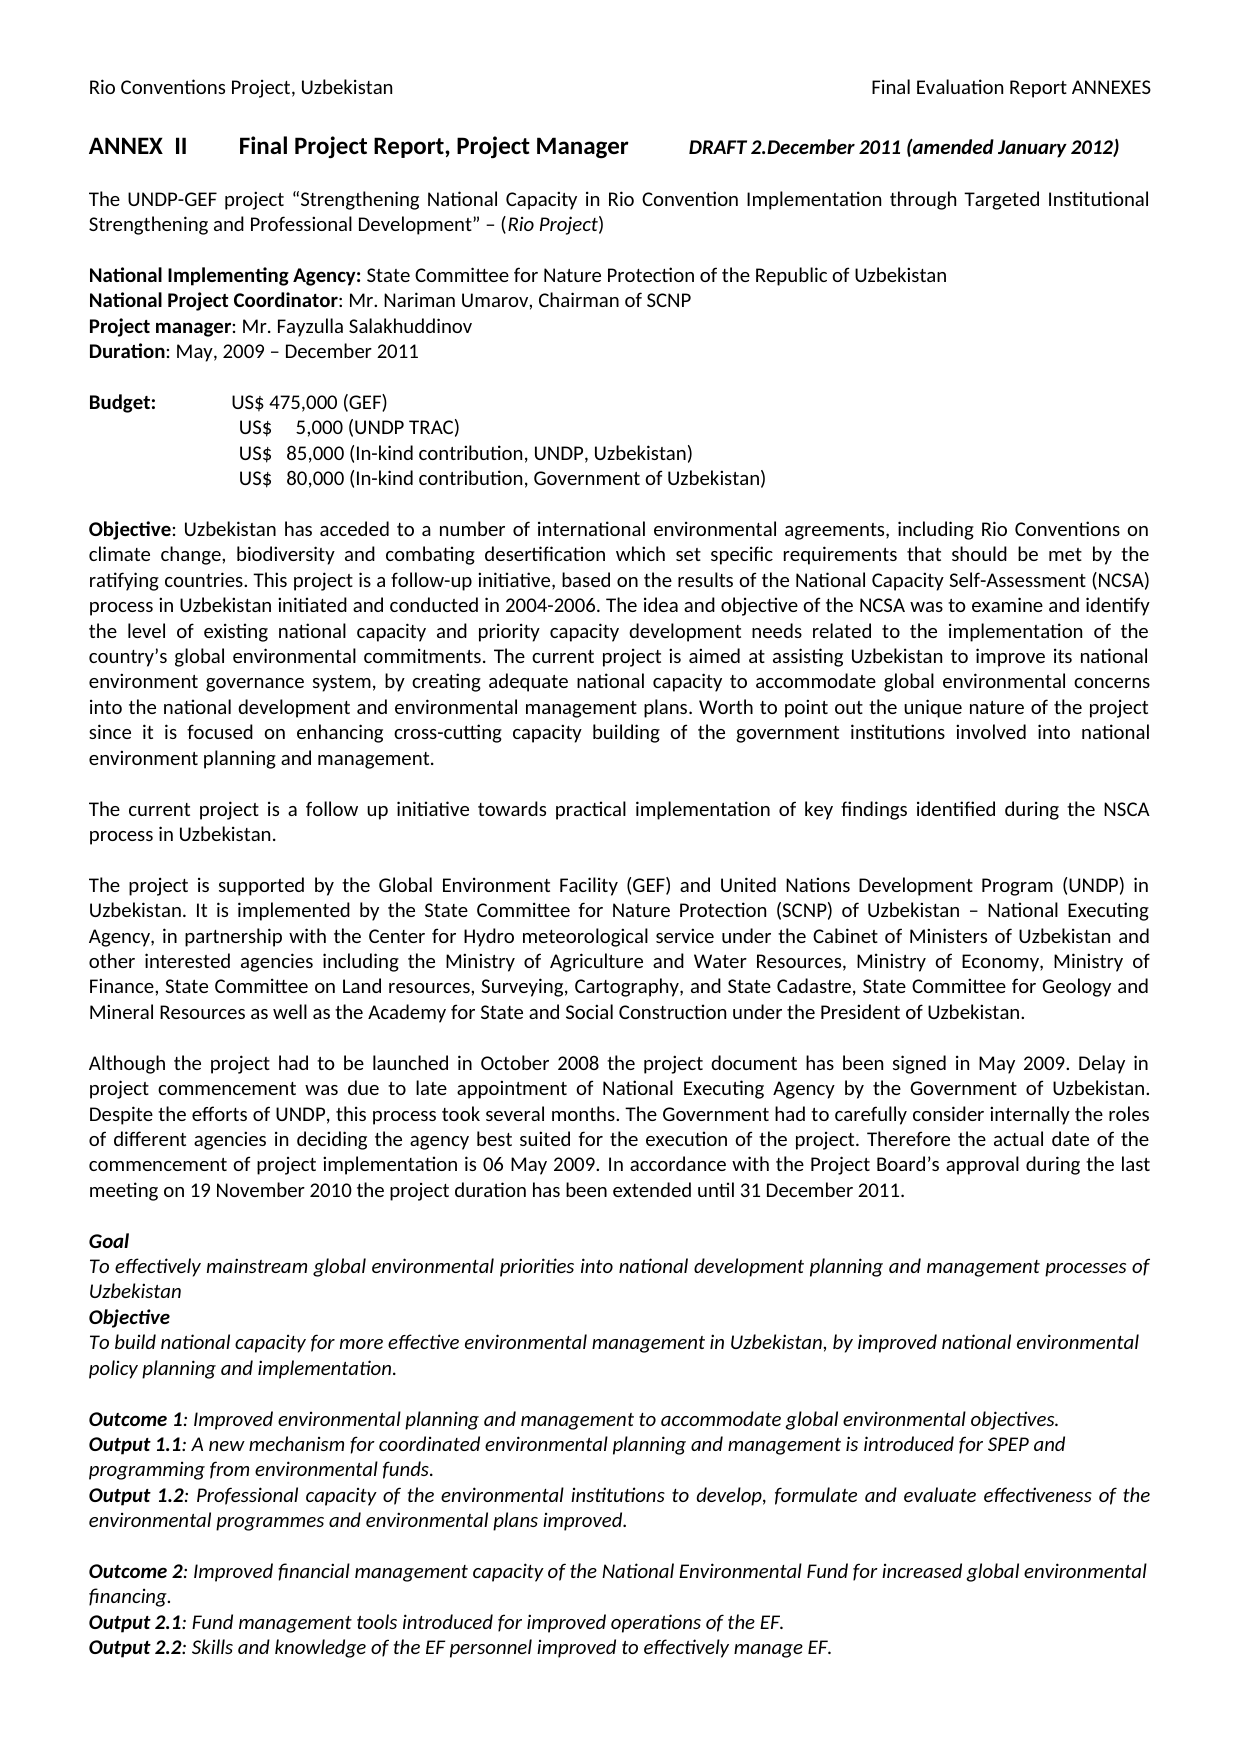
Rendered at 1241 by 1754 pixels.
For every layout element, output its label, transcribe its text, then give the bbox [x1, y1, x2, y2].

text US$ 85,000 (In-kind contribution, UNDP, ) [89, 440, 1152, 465]
text Budget: US$ 475,000 (GEF) [89, 389, 1152, 414]
text To build national capacity for more effective environmental management in Uzbekistan, by improved national environmental policy planning and implementation. [89, 1329, 1152, 1380]
text The project is supported by the Global Environment Facility (GEF) and United Nations Development Program (UNDP) in Uzbekistan. It is implemented by the State Committee for Nature Protection (SCNP) of Uzbekistan – National Executing Agency, in partnership with the Center for Hydro meteorological service under the Cabinet of Ministers of Uzbekistan and other interested agencies including the Ministry of Agriculture and Water Resources, Ministry of Economy, Ministry of Finance, State Committee on Land resources, Surveying, Cartography, and State Cadastre, State Committee for Geology and Mineral Resources as well as the Academy for State and Social Construction under the President of Uzbekistan. [89, 872, 1152, 1024]
text Output 1.2: Professional capacity of the environmental institutions to develop, formulate and evaluate effectiveness of the environmental programmes and environmental plans improved. [89, 1482, 1152, 1533]
text The UNDP-GEF project “Strengthening National Capacity in Rio Convention Implementation through Targeted Institutional Strengthening and Professional Development” – (Rio Project) [89, 186, 1152, 237]
text US$ 80,000 (In-kind contribution, Government of Uzbekistan) [89, 465, 1152, 491]
text National Implementing Agency: State Committee for Nature Protection of the Republic of Uzbekistan [89, 262, 1152, 287]
text Output 1.1: A new mechanism for coordinated environmental planning and management is introduced for SPEP and programming from environmental funds. [89, 1431, 1152, 1482]
text Output 2.1: Fund management tools introduced for improved operations of the EF. [89, 1609, 1152, 1634]
text National Project Coordinator: Mr. Nariman Umarov, Chairman of SCNP [89, 287, 1152, 313]
text Duration: May, 2009 – December 2011 [89, 338, 1152, 364]
subtitle ANNEX II Final Project Report, Project Manager DRAFT 2.December 2011 (amended January 2012) [89, 130, 1152, 160]
text Output 2.2: Skills and knowledge of the EF personnel improved to effectively manage EF. [89, 1634, 1152, 1660]
text Project manager: Mr. Fayzulla Salakhuddinov [89, 313, 1152, 338]
text Although the project had to be launched in October 2008 the project document has been signed in May 2009. Delay in project commencement was due to late appointment of National Executing Agency by the Government of Uzbekistan. Despite the efforts of UNDP, this process took several months. The Government had to carefully consider internally the roles of different agencies in deciding the agency best suited for the execution of the project. Therefore the actual date of the commencement of project implementation is 06 May 2009. In accordance with the Project Board’s approval during the last meeting on 19 November 2010 the project duration has been extended until 31 December 2011. [89, 1050, 1152, 1202]
text Objective [89, 1304, 1152, 1329]
text US$ 5,000 (UNDP TRAC) [89, 414, 1152, 440]
text Outcome 1: Improved environmental planning and management to accommodate global environmental objectives. [89, 1406, 1152, 1431]
text Outcome 2: Improved financial management capacity of the National Environmental Fund for increased global environmental financing. [89, 1558, 1152, 1609]
text To effectively mainstream global environmental priorities into national development planning and management processes of Uzbekistan [89, 1253, 1152, 1304]
text The current project is a follow up initiative towards practical implementation of key findings identified during the NSCA process in Uzbekistan. [89, 796, 1152, 847]
text Goal [89, 1228, 1152, 1253]
text Objective: Uzbekistan has acceded to a number of international environmental agreements, including Rio Conventions on climate change, biodiversity and combating desertification which set specific requirements that should be met by the ratifying countries. This project is a follow-up initiative, based on the results of the National Capacity Self-Assessment (NCSA) process in Uzbekistan initiated and conducted in 2004-2006. The idea and objective of the NCSA was to examine and identify the level of existing national capacity and priority capacity development needs related to the implementation of the country’s global environmental commitments. The current project is aimed at assisting Uzbekistan to improve its national environment governance system, by creating adequate national capacity to accommodate global environmental concerns into the national development and environmental management plans. Worth to point out the unique nature of the project since it is focused on enhancing cross-cutting capacity building of the government institutions involved into national environment planning and management. [89, 516, 1152, 770]
